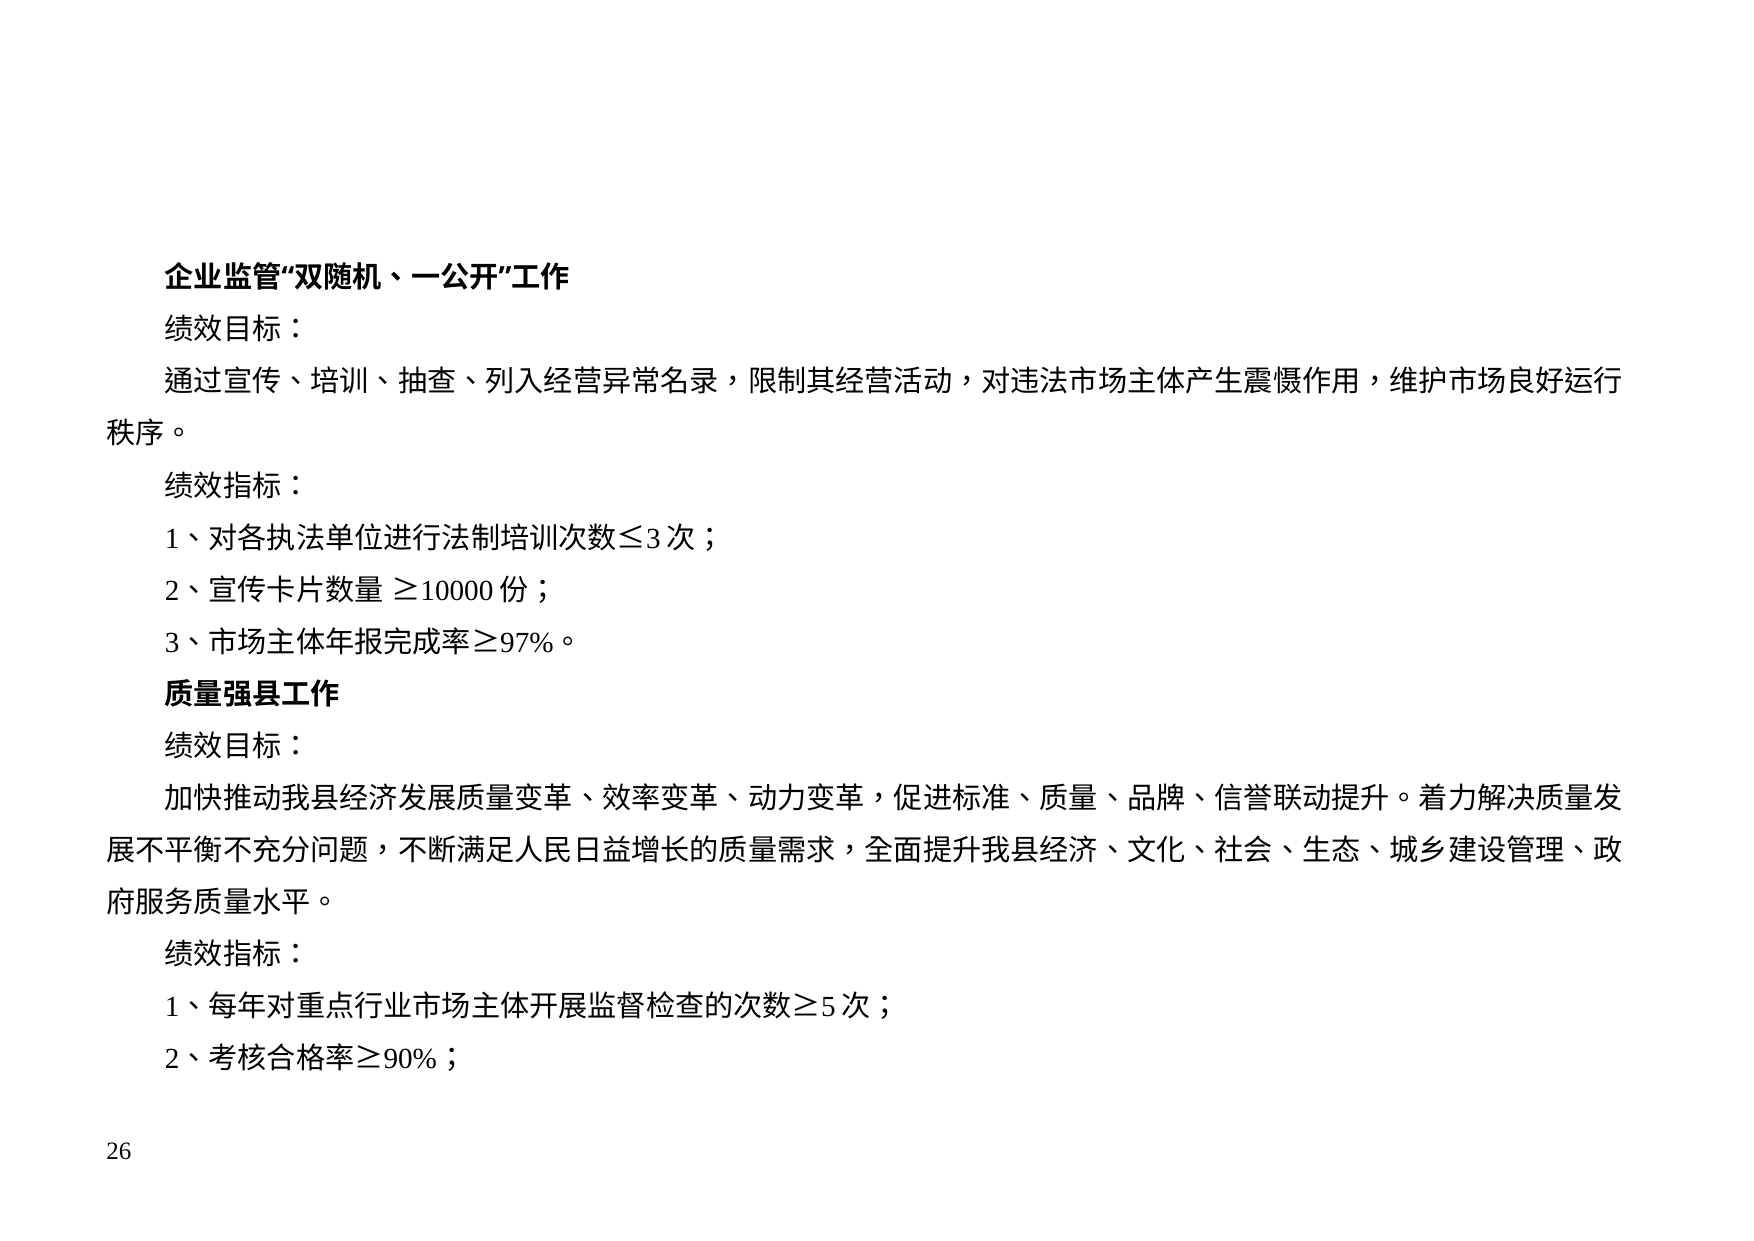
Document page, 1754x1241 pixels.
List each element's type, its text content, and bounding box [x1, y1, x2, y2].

text 1、每年对重点行业市场主体开展监督检查的次数≥5次； [106, 975, 1648, 1027]
text 加快推动我县经济发展质量变革、效率变革、动力变革，促进标准、质量、品牌、信誉联动提升。着力解决质量发展不平衡不充分问题，不断满足人民日益增长的质量需求，全面提升我县经济、文化、社会、生态、城乡建设管理、政府服务质量水平。 [106, 767, 1648, 923]
text 绩效目标： [106, 715, 1648, 767]
text 质量强县工作 [106, 663, 1648, 715]
text 绩效指标： [106, 454, 1648, 506]
text 绩效目标： [106, 298, 1648, 350]
text 3、市场主体年报完成率≥97%。 [106, 611, 1648, 663]
text 企业监管“双随机、一公开”工作 [106, 246, 1648, 298]
text 1、对各执法单位进行法制培训次数≤3次； [106, 506, 1648, 558]
text 2、考核合格率≥90%； [106, 1027, 1648, 1079]
text 通过宣传、培训、抽查、列入经营异常名录，限制其经营活动，对违法市场主体产生震慑作用，维护市场良好运行秩序。 [106, 350, 1648, 454]
text 绩效指标： [106, 923, 1648, 975]
text 2、宣传卡片数量 ≥10000份； [106, 558, 1648, 611]
